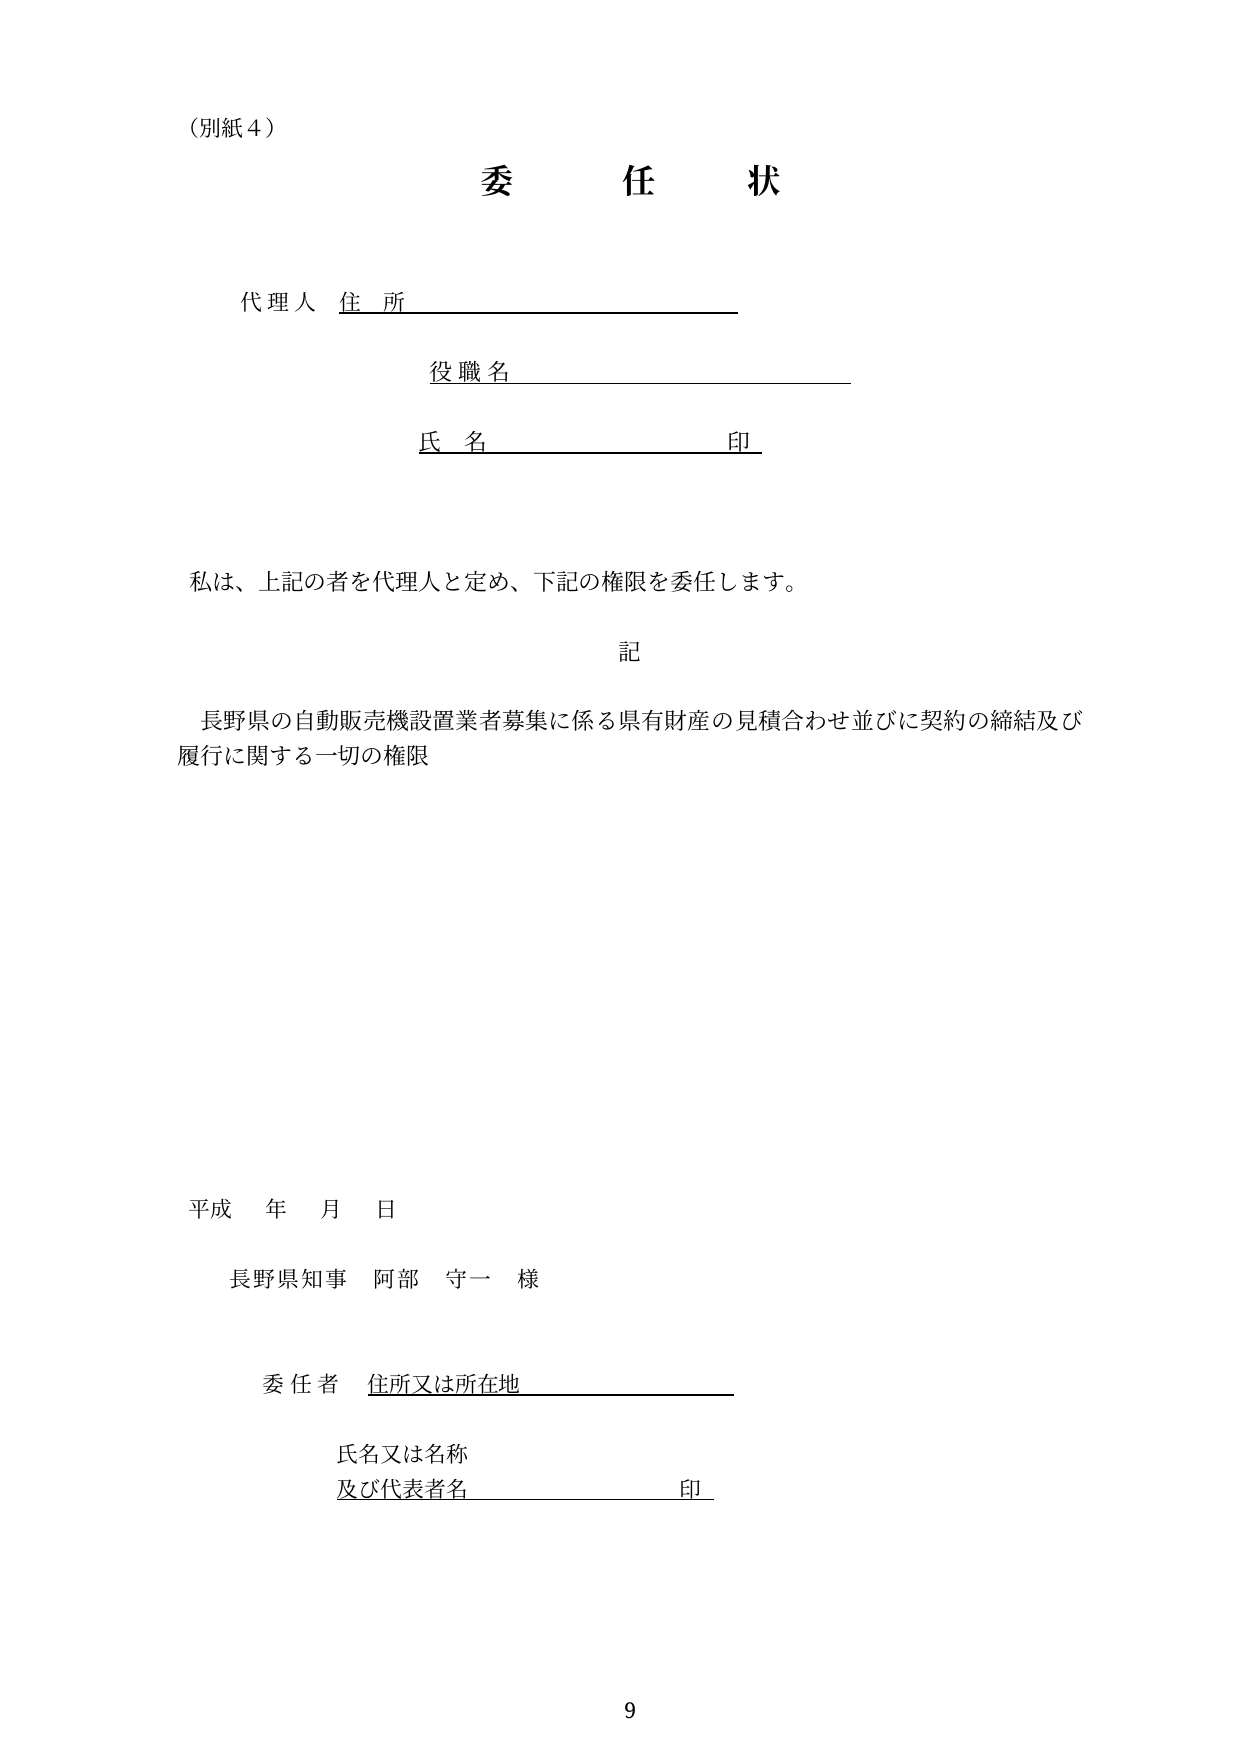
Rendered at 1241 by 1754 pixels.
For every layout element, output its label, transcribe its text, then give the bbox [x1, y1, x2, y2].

text 氏名又は名称 [177, 1435, 1083, 1470]
text 平成 年 月 日 [177, 1191, 1083, 1226]
text 委 任 者 住所又は所在地 [177, 1366, 1083, 1400]
text 長野県知事 阿部 守一 様 [177, 1261, 1083, 1296]
text 私は、上記の者を代理人と定め、下記の権限を委任します。 [177, 563, 1083, 598]
text 代 理 人 住 所 [177, 284, 1083, 319]
text 長野県の自動販売機設置業者募集に係る県有財産の見積合わせ並びに契約の締結及び履行に関する一切の権限 [177, 702, 1083, 772]
text 及び代表者名 印 [177, 1470, 1083, 1505]
text 記 [177, 633, 1083, 668]
text 役 職 名 [177, 353, 1083, 388]
text 氏 名 印 [177, 423, 1083, 458]
text 委 任 状 [177, 144, 1083, 214]
text （別紙４） [177, 109, 1083, 144]
